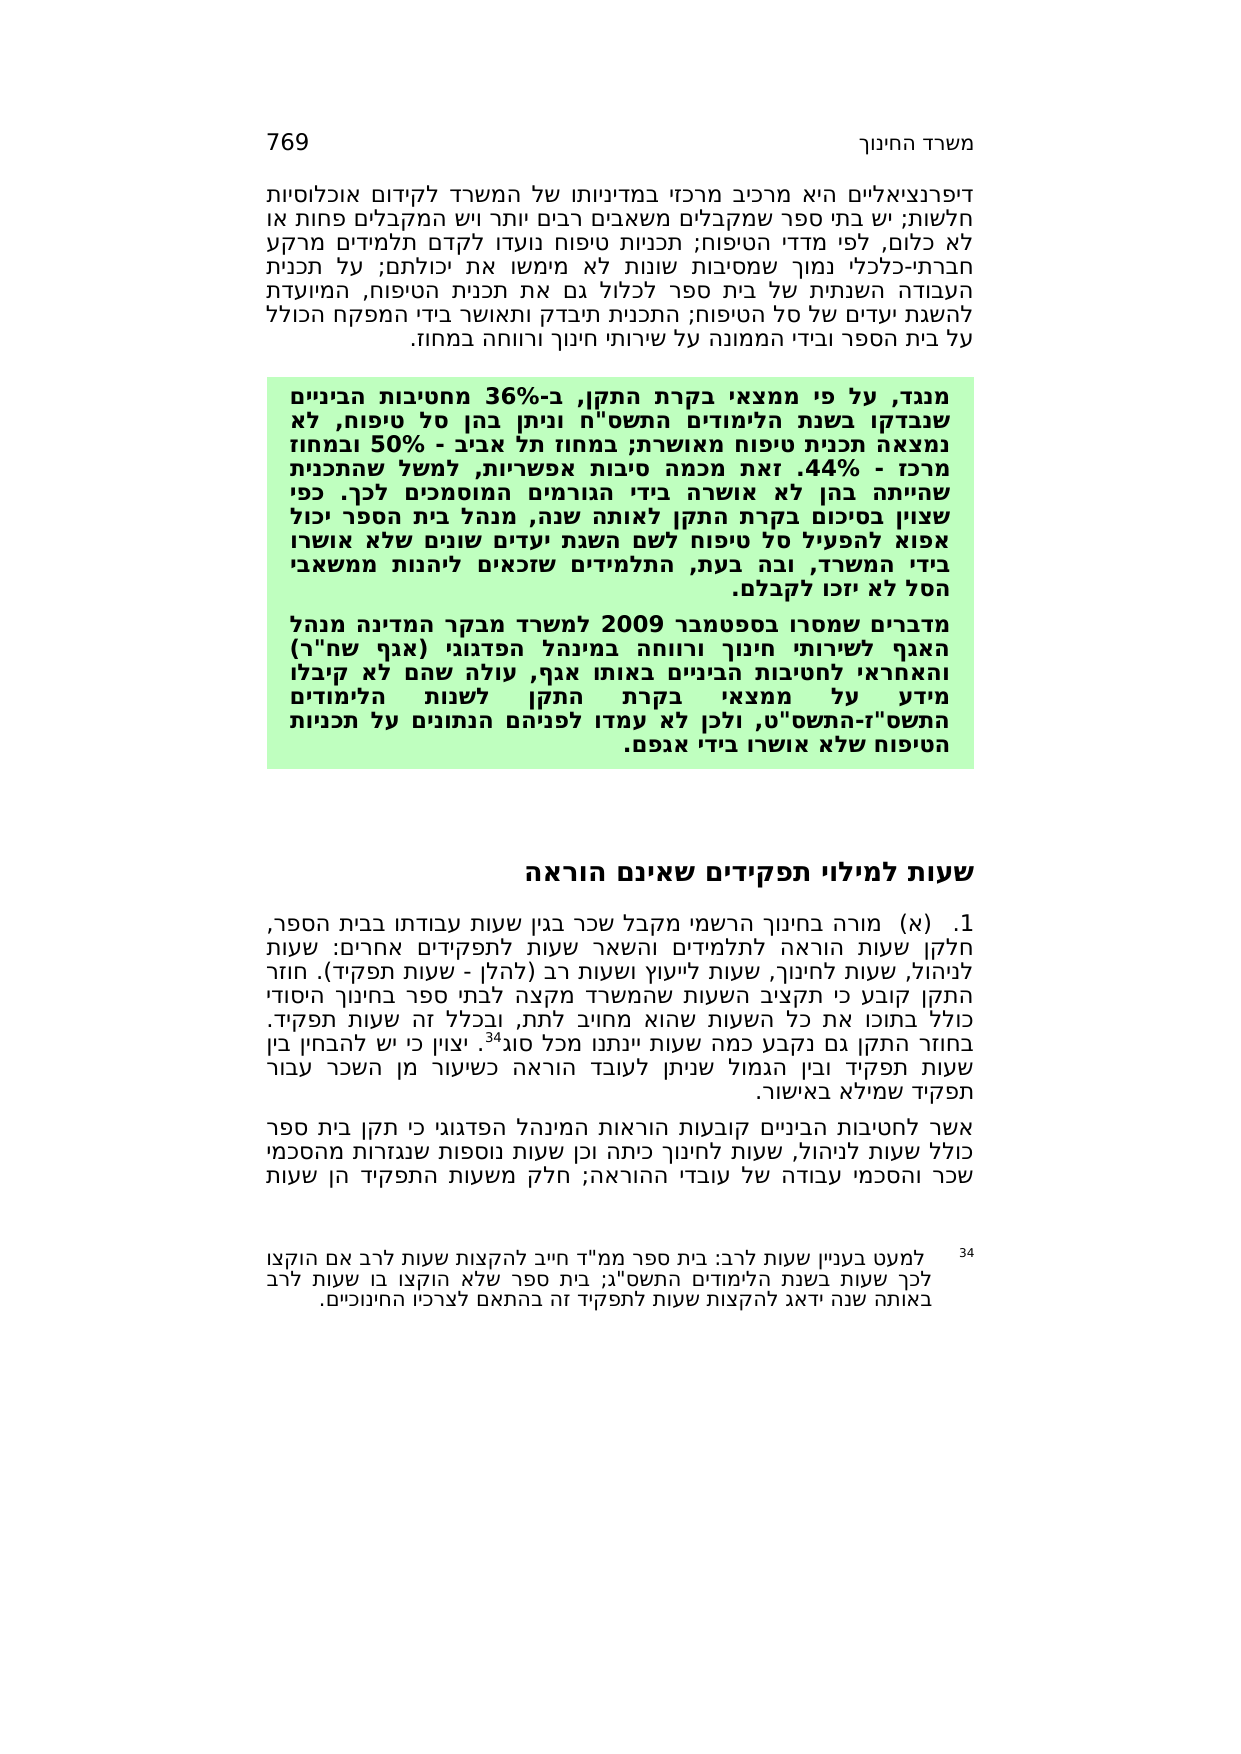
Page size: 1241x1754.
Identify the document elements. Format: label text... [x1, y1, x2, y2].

text מנגד, על פי ממצאי בקרת התקן, ב-36% מחטיבות הביניים שנבדקו בשנת הלימודים התשס"ח וניתן בהן סל טיפוח, לא נמצאה תכנית טיפוח מאושרת; במחוז תל אביב - 50% ובמחוז מרכז - 44%. זאת מכמה סיבות אפשריות, למשל שהתכנית שהייתה בהן לא אושרה בידי הגורמים המוסמכים לכך. כפי שצוין בסיכום בקרת התקן לאותה שנה, מנהל בית הספר יכול אפוא להפעיל סל טיפוח לשם השגת יעדים שונים שלא אושרו בידי המשרד, ובה בעת, התלמידים שזכאים ליהנות ממשאבי הסל לא יזכו לקבלם. [267, 377, 974, 601]
text שעות למילוי תפקידים שאינם הוראה [266, 856, 974, 887]
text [266, 183, 974, 351]
text אשר לחטיבות הביניים קובעות הוראות המינהל הפדגוגי כי תקן בית ספר כולל שעות לניהול, שעות לחינוך כיתה וכן שעות נוספות שנגזרות מהסכמי שכר והסכמי עבודה של עובדי ההוראה; חלק משעות התפקיד הן שעות שהוגדרו בתקן השעות; ניתן להקצות למורים גם שעות ממכסת שעות הניהול המאושרת למנהל בית הספר. [266, 1116, 974, 1188]
text 1. (א) מורה בחינוך הרשמי מקבל שכר בגין שעות עבודתו בבית הספר, חלקן שעות הוראה לתלמידים והשאר שעות לתפקידים אחרים: שעות לניהול, שעות לחינוך, שעות לייעוץ ושעות רב (להלן - שעות תפקיד). חוזר התקן קובע כי תקציב השעות שהמשרד מקצה לבתי ספר בחינוך היסודי כולל בתוכו את כל השעות שהוא מחויב לתת, ובכלל זה שעות תפקיד. בחוזר התקן גם נקבע כמה שעות יינתנו מכל סוג. יצוין כי יש להבחין בין שעות תפקיד ובין הגמול שניתן לעובד הוראה כשיעור מן השכר עבור תפקיד שמילא באישור. [266, 912, 974, 1104]
text מדברים שמסרו בספטמבר 2009 למשרד מבקר המדינה מנהל האגף לשירותי חינוך ורווחה במינהל הפדגוגי (אגף שח"ר) והאחראי לחטיבות הביניים באותו אגף, עולה שהם לא קיבלו מידע על ממצאי בקרת התקן לשנות הלימודים התשס"ז-התשס"ט, ולכן לא עמדו לפניהם הנתונים על תכניות הטיפוח שלא אושרו בידי אגפם. [267, 604, 974, 769]
